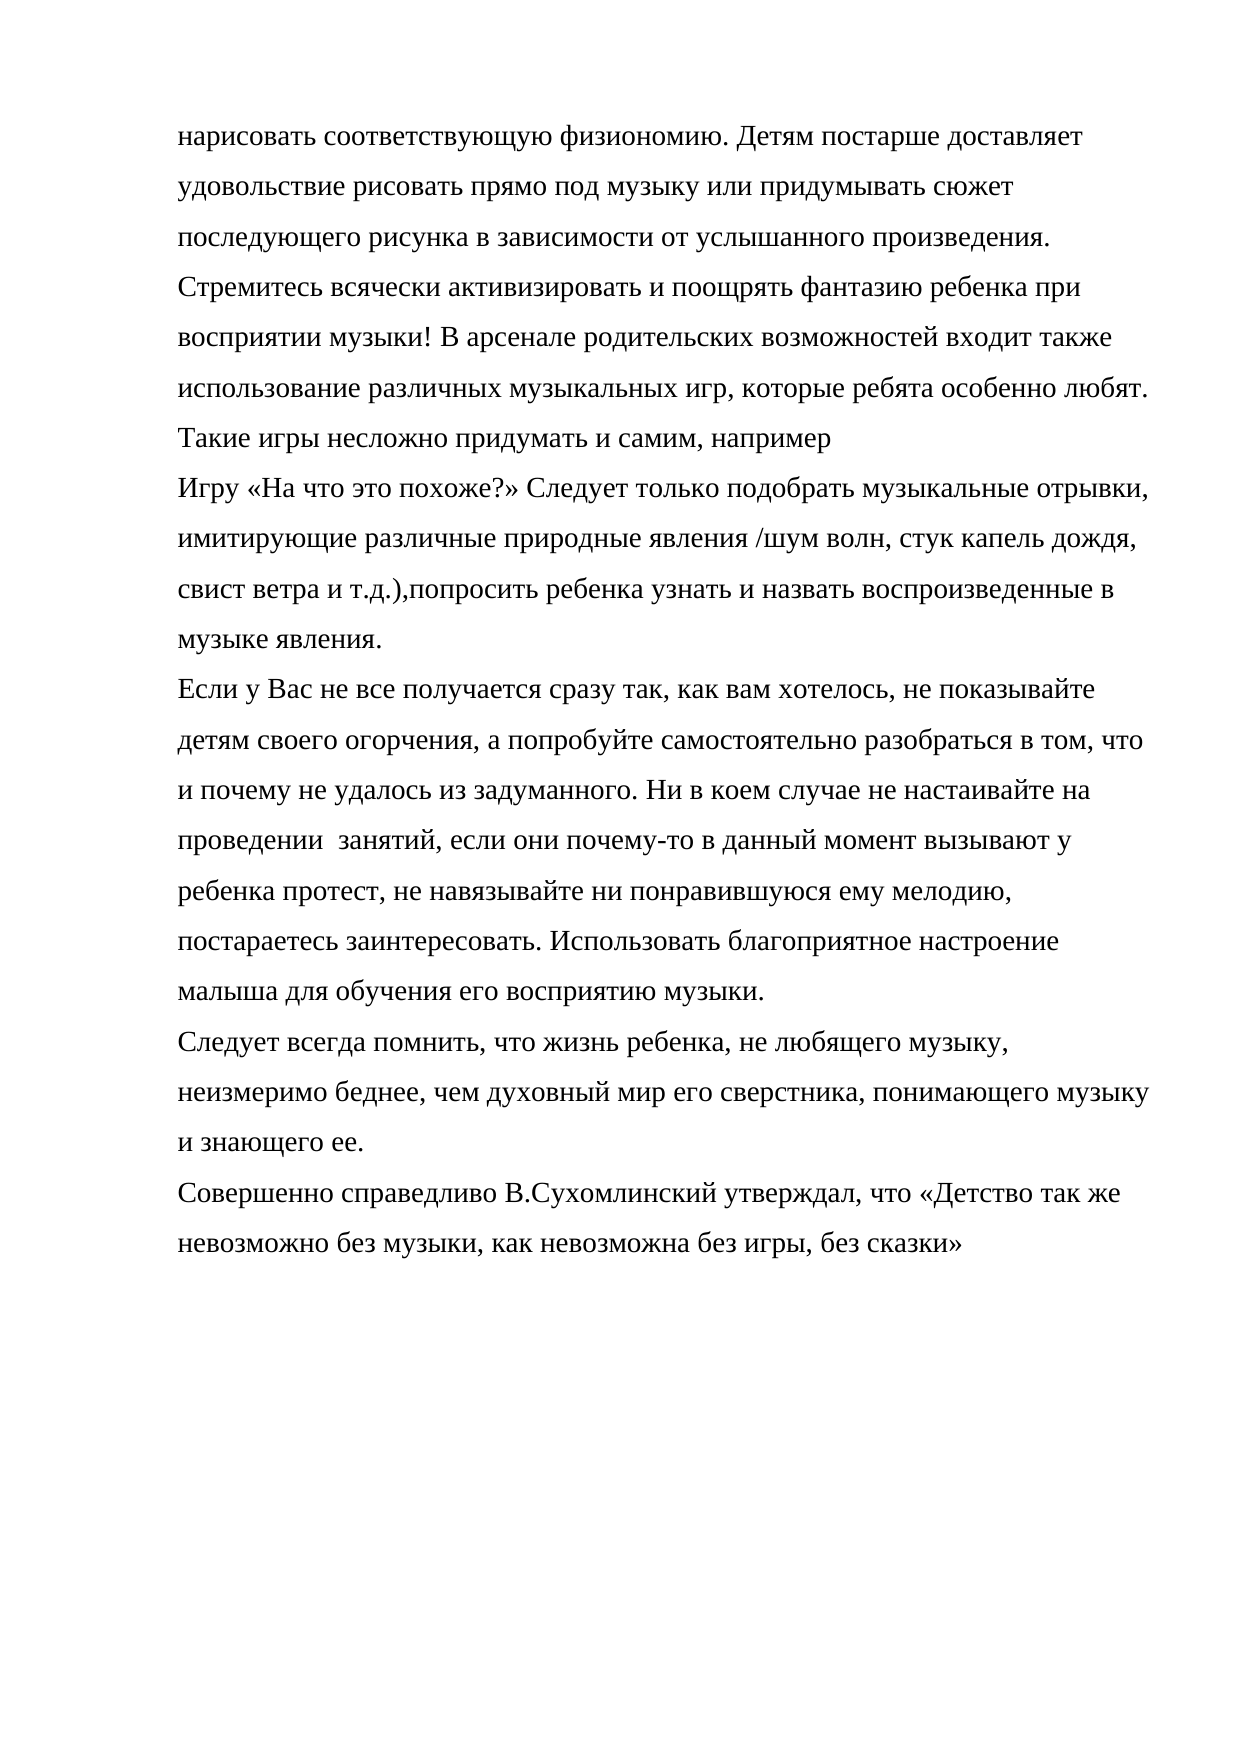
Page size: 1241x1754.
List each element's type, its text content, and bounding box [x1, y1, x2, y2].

text Если у Вас не все получается сразу так, как вам хотелось, не показывайте детям своего огорчения, a попробуйте самостоятельно разобраться в том, что и почему не удалось из задуманного. Ни в коем случае не настаивайте на проведении занятий, если они почему-то в данный момент вызывают у ребенка протест, не навязывайте ни понравившуюся ему мелодию, постараетесь заинтересовать. Использовать благоприятное настроение малыша для обучения его восприятию музыки. [177, 672, 1152, 1007]
text Игру «На что это похоже?» Следует только подобрать музыкальные отрывки, имитирующие различные природные явления /шум волн, стук капель дождя, свист ветра и т.д.),попросить ребенка узнать и назвать воспроизведенные в музыке явления. [177, 470, 1152, 655]
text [177, 118, 1152, 453]
text Совершенно справедливо В.Сухомлинский утверждал, что «Детство так же невозможно без музыки, как невозможна без игры, без сказки» [177, 1175, 1152, 1258]
text Следует всегда помнить, что жизнь ребенка, не любящего музыку, неизмеримо беднее, чем духовный мир его сверстника, понимающего музыку и знающего ее. [177, 1024, 1152, 1158]
